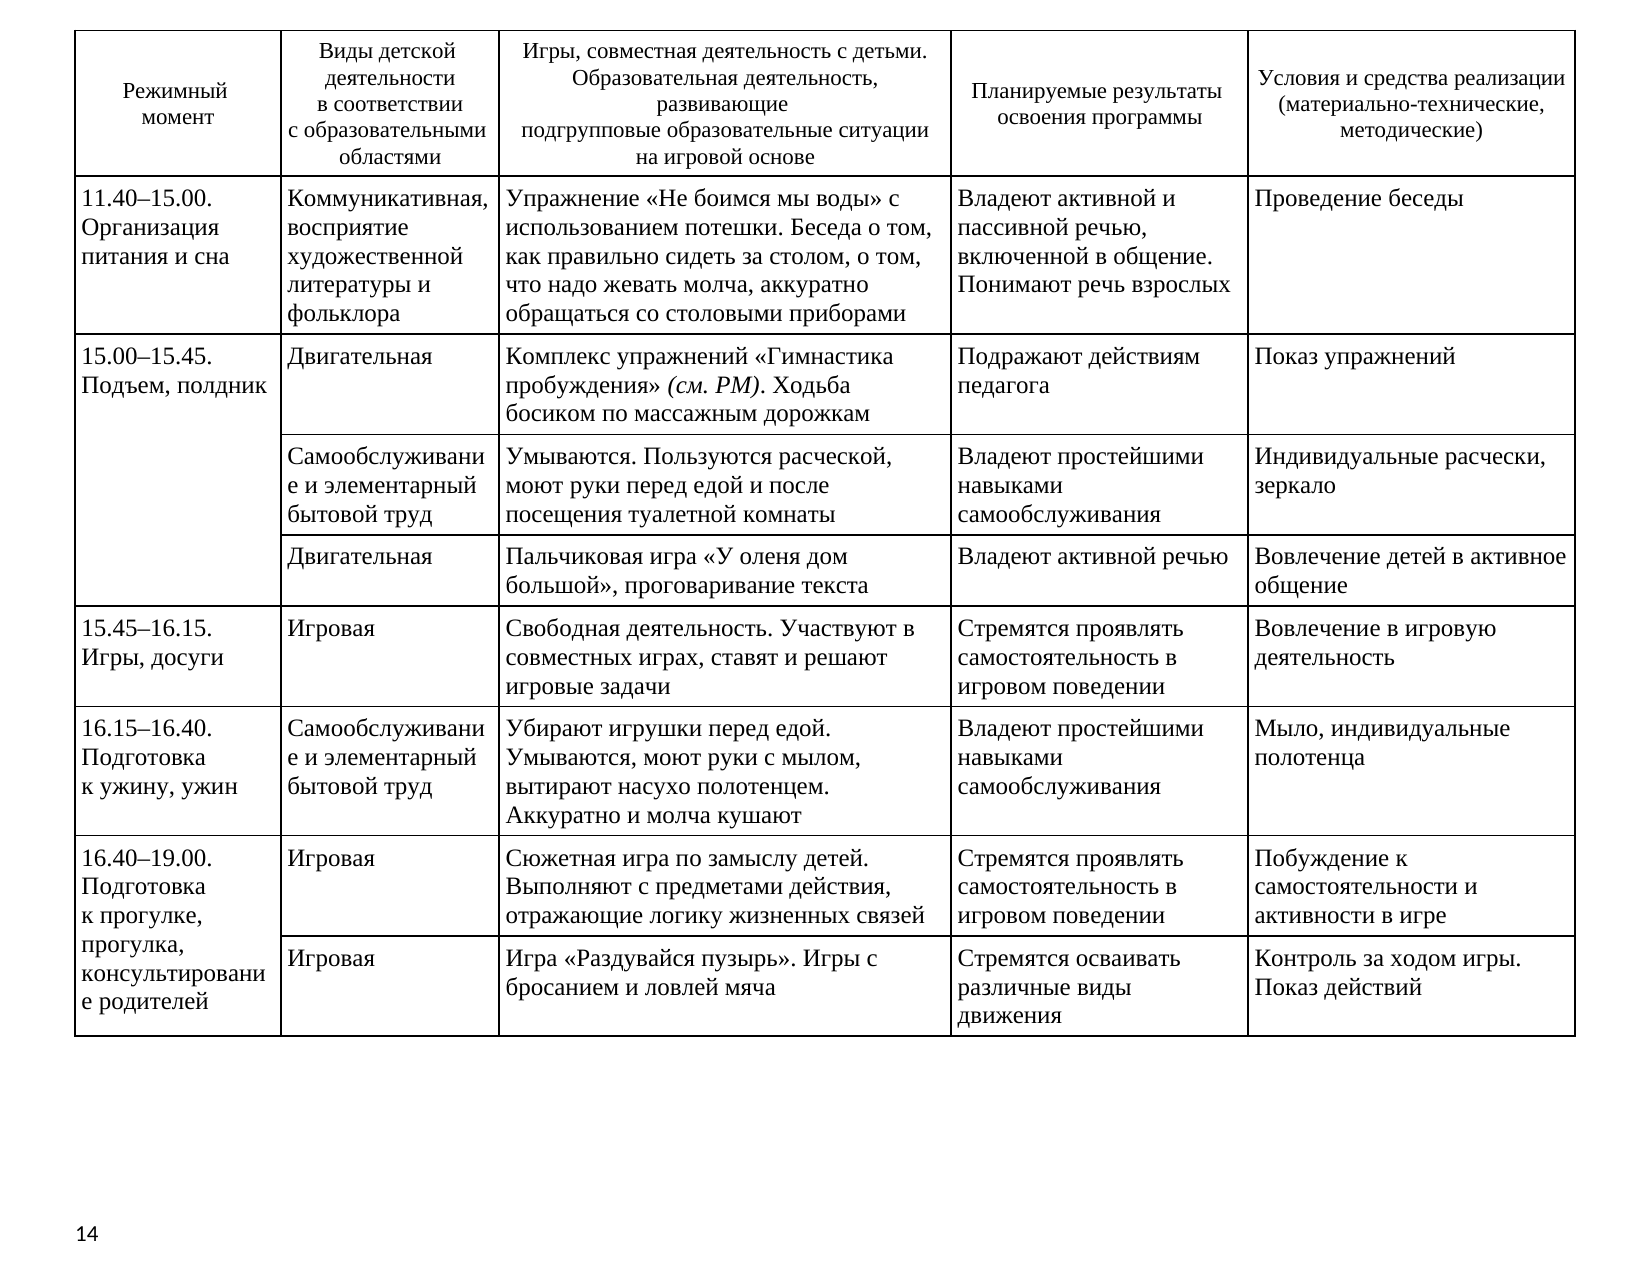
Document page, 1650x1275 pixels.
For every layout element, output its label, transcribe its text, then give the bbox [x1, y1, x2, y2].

table_cell Двигательная [282, 536, 498, 605]
table_cell Коммуникативная, восприятие художественной литературы и фольклора [282, 177, 498, 333]
table_cell Комплекс упражнений «Гимнастика пробуждения» (см. РМ). Ходьба босиком по массажным дорожкам [500, 335, 950, 433]
table_cell Игровая [282, 607, 498, 706]
table_cell 16.40–19.00. подготовка к прогулке, прогулка, консультирование родителей [76, 836, 280, 1035]
table_header Режимный момент [76, 31, 280, 175]
table_cell Владеют активной и пассивной речью, включенной в общение. Понимают речь взрослых [952, 177, 1247, 333]
table_cell 15.00–15.45. Подъем, полдник [76, 335, 280, 605]
table_cell Двигательная [282, 335, 498, 433]
table_cell Вовлечение в игровую деятельность [1249, 607, 1574, 706]
table_cell Игровая [282, 937, 498, 1035]
table_cell Показ упражнений [1249, 335, 1574, 433]
table_cell Владеют активной речью [952, 536, 1247, 605]
table_cell Самообслуживание и элементарный бытовой труд [282, 435, 498, 534]
table_cell Стремятся осваивать различные виды движения [952, 937, 1247, 1035]
table_cell Упражнение «Не боимся мы воды» с использованием потешки. Беседа о том, как правильно сидеть за столом, о том, что надо жевать молча, аккуратно обращаться со столовыми приборами [500, 177, 950, 333]
table_header Игры, совместная деятельность с детьми. Образовательная деятельность, развивающие подгрупповые образовательные ситуации на игровой основе [500, 31, 950, 175]
table_cell Проведение беседы [1249, 177, 1574, 333]
table_cell Игровая [282, 836, 498, 935]
table_cell Владеют простейшими навыками самообслуживания [952, 707, 1247, 835]
table_header Планируемые результаты освоения программы [952, 31, 1247, 175]
table_cell Побуждение к самостоятельности и активности в игре [1249, 836, 1574, 935]
table_cell Подражают действиям педагога [952, 335, 1247, 433]
table_cell Вовлечение детей в активное общение [1249, 536, 1574, 605]
table_cell Умываются. Пользуются расческой, моют руки перед едой и после посещения туалетной комнаты [500, 435, 950, 534]
table_header Условия и средства реализации (материально-технические, методические) [1249, 31, 1574, 175]
table_cell Индивидуальные расчески, зеркало [1249, 435, 1574, 534]
table_cell Стремятся проявлять самостоятельность в игровом поведении [952, 607, 1247, 706]
table_cell Игра «Раздувайся пузырь». Игры с бросанием и ловлей мяча [500, 937, 950, 1035]
table_cell 16.15–16.40. подготовка к ужину, ужин [76, 707, 280, 835]
table_cell Пальчиковая игра «У оленя дом большой», проговаривание текста [500, 536, 950, 605]
table_cell Мыло, индивидуальные полотенца [1249, 707, 1574, 835]
table_cell Свободная деятельность. Участвуют в совместных играх, ставят и решают игровые задачи [500, 607, 950, 706]
table_cell 15.45–16.15. Игры, досуги [76, 607, 280, 706]
table_cell Стремятся проявлять самостоятельность в игровом поведении [952, 836, 1247, 935]
table_header Виды детской деятельности в соответствии с образовательными областями [282, 31, 498, 175]
table_cell 11.40–15.00. Организация питания и сна [76, 177, 280, 333]
table_cell Контроль за ходом игры. Показ действий [1249, 937, 1574, 1035]
table_cell Сюжетная игра по замыслу детей. Выполняют с предметами действия, отражающие логику жизненных связей [500, 836, 950, 935]
table_cell Самообслуживание и элементарный бытовой труд [282, 707, 498, 835]
table_cell Владеют простейшими навыками самообслуживания [952, 435, 1247, 534]
table_cell Убирают игрушки перед едой. Умываются, моют руки с мылом, вытирают насухо полотенцем. Аккуратно и молча кушают [500, 707, 950, 835]
